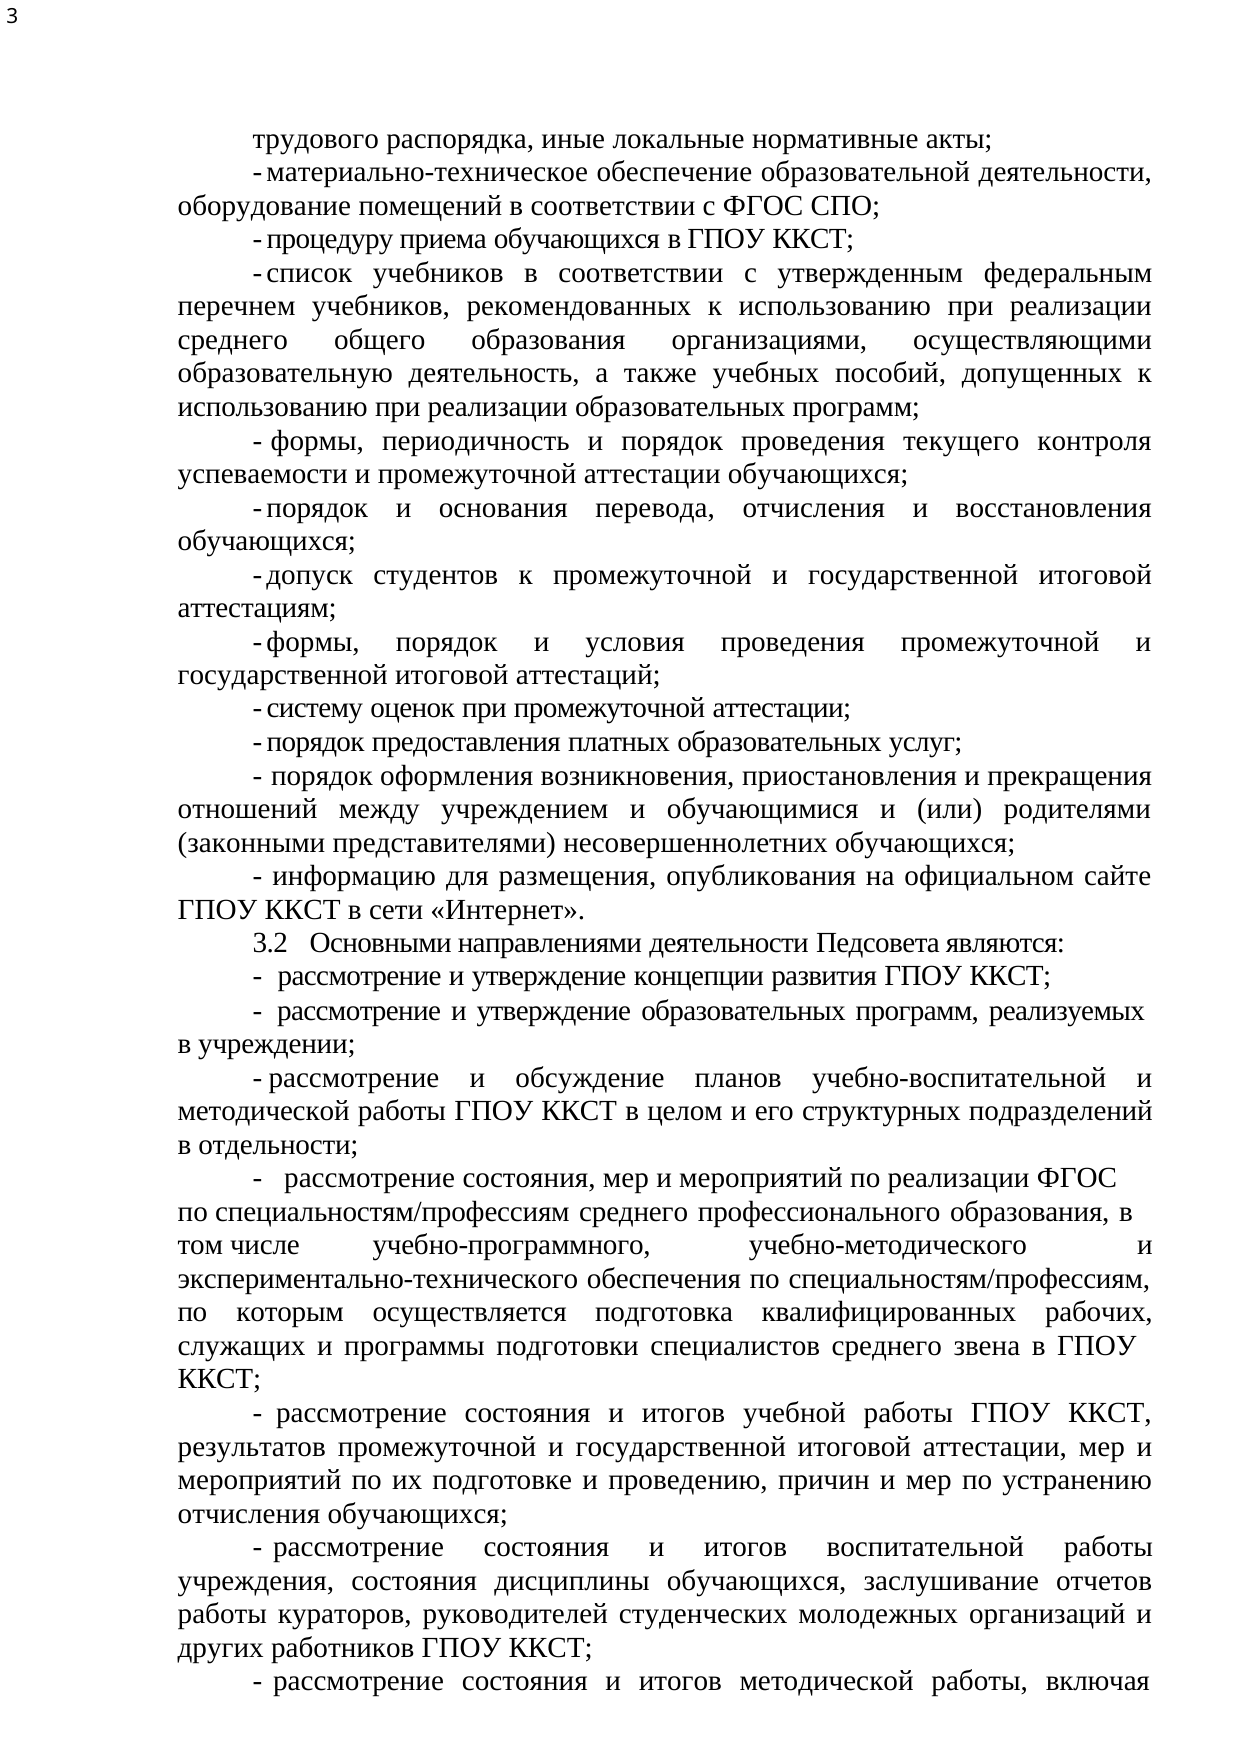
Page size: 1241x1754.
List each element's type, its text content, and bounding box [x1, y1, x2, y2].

list рассмотрение и утверждение образовательных программ, реализуемых в учреждении; [177, 993, 1146, 1060]
list формы, периодичность и порядок проведения текущего контроля успеваемости и промежуточной аттестации обучающихся; [177, 423, 1152, 490]
list Основными направлениями деятельности Педсовета являются: [252, 926, 1226, 959]
list систему оценок при промежуточной аттестации; [252, 691, 1226, 724]
list список учебников в соответствии с утвержденным федеральным перечнем учебников, рекомендованных к использованию при реализации среднего общего образования организациями, осуществляющими образовательную деятельность, а также учебных пособий, допущенных к использованию при реализации образовательных программ; [177, 255, 1153, 423]
list рассмотрение и утверждение концепции развития ГПОУ ККСТ; [252, 959, 1226, 993]
list формы, порядок и условия проведения промежуточной и государственной итоговой аттестаций; [177, 624, 1152, 691]
text трудового распорядка, иные локальные нормативные акты; [177, 121, 1226, 154]
list допуск студентов к промежуточной и государственной итоговой аттестациям; [177, 557, 1153, 624]
list рассмотрение состояния и итогов воспитательной работы учреждения, состояния дисциплины обучающихся, заслушивание отчетов работы кураторов, руководителей студенческих молодежных организаций и других работников ГПОУ ККСТ; [177, 1529, 1153, 1663]
list рассмотрение состояния, мер и мероприятий по реализации ФГОС по специальностям/профессиям среднего профессионального образования, в том числе учебно-программного, учебно-методического и экспериментально-технического обеспечения по специальностям/профессиям, по которым осуществляется подготовка квалифицированных рабочих, служащих и программы подготовки специалистов среднего звена в ГПОУ ККСТ; [177, 1160, 1153, 1395]
list порядок предоставления платных образовательных услуг; [252, 724, 1226, 758]
list процедуру приема обучающихся в ГПОУ ККСТ; [252, 221, 1226, 255]
list материально-техническое обеспечение образовательной деятельности, оборудование помещений в соответствии с ФГОС СПО; [177, 154, 1153, 221]
list порядок оформления возникновения, приостановления и прекращения отношений между учреждением и обучающимися и (или) родителями (законными представителями) несовершеннолетних обучающихся; [177, 758, 1152, 858]
list рассмотрение состояния и итогов методической работы, включая [252, 1663, 1226, 1697]
list рассмотрение состояния и итогов учебной работы ГПОУ ККСТ, результатов промежуточной и государственной итоговой аттестации, мер и мероприятий по их подготовке и проведению, причин и мер по устранению отчисления обучающихся; [177, 1395, 1153, 1529]
list порядок и основания перевода, отчисления и восстановления обучающихся; [177, 490, 1152, 557]
text - информацию для размещения, опубликования на официальном сайте ГПОУ ККСТ в сети «Интернет». [177, 858, 1152, 926]
list рассмотрение и обсуждение планов учебно-воспитательной и методической работы ГПОУ ККСТ в целом и его структурных подразделений в отдельности; [177, 1060, 1153, 1160]
